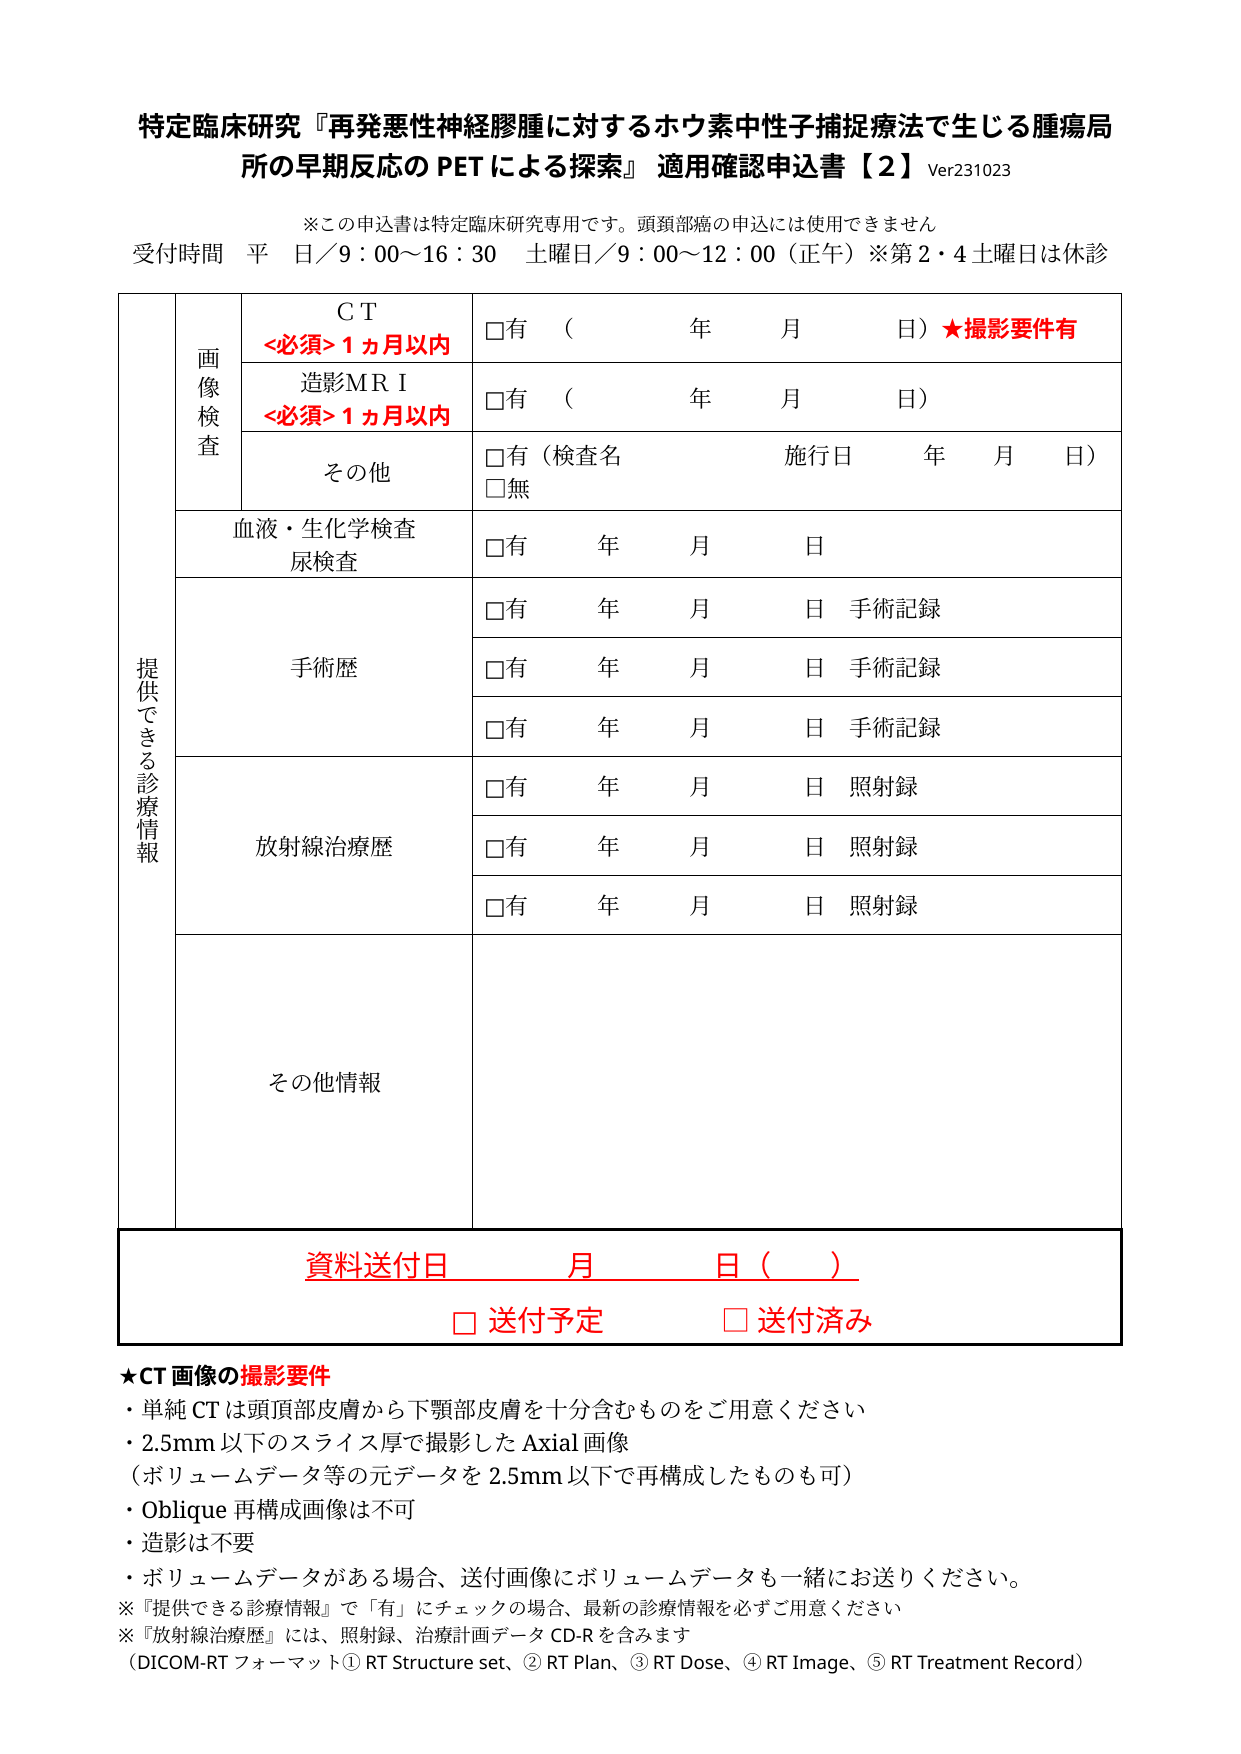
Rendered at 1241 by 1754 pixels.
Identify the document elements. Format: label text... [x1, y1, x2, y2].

text ・2.5mm以下のスライス厚で撮影したAxial画像 （ボリュームデータ等の元データを2.5mm以下で再構成したものも可） [118, 1425, 1122, 1491]
text （DICOM-RTフォーマット①RT Structure set、②RT Plan、③RT Dose、④RT Image、⑤RT Treatment Record） [118, 1648, 1122, 1675]
table_cell □有 年 月 日 [473, 511, 1121, 577]
table_cell 放射線治療歴 [176, 757, 472, 934]
table_cell □有（検査名 施行日 年 月 日） □無 [473, 432, 1121, 510]
table_cell その他 [242, 432, 472, 510]
text ★CT画像の撮影要件 [118, 1358, 1122, 1391]
table_cell その他情報 [176, 935, 472, 1227]
table_cell 資料送付日 月 日（ ） 送付予定 □ 送付済み [120, 1231, 1120, 1342]
text ・Oblique 再構成画像は不可 [118, 1491, 1122, 1525]
table_cell 血液・生化学検査 尿検査 [176, 511, 472, 577]
text ※この申込書は特定臨床研究専用です。頭頚部癌の申込には使用できません [118, 209, 1122, 237]
table_cell □有 （ 年 月 日） [473, 363, 1121, 431]
text ※『提供できる診療情報』で「有」にチェックの場合、最新の診療情報を必ずご用意ください [118, 1594, 1122, 1621]
table_header ＣＴ <必須> 1ヵ月以内 [242, 294, 472, 362]
table_cell □有 年 月 日 照射録 [473, 816, 1121, 874]
table_cell □有 年 月 日 手術記録 [473, 638, 1121, 696]
table_cell □有 年 月 日 手術記録 [473, 578, 1121, 637]
text ・単純CTは頭頂部皮膚から下顎部皮膚を十分含むものをご用意ください [118, 1391, 1122, 1425]
text ※『放射線治療歴』には、照射録、治療計画データCD-Rを含みます [118, 1621, 1122, 1648]
table_cell □有 年 月 日 照射録 [473, 757, 1121, 815]
text ・ボリュームデータがある場合、送付画像にボリュームデータも一緒にお送りください。 [118, 1558, 1122, 1594]
table_header 提供できる診療情報 [119, 294, 175, 1227]
table_cell □有 年 月 日 手術記録 [473, 697, 1121, 756]
table_cell 手術歴 [176, 578, 472, 756]
table_header 画 像 検 査 [176, 294, 241, 510]
table_cell 造影ＭＲＩ <必須> 1ヵ月以内 [242, 363, 472, 431]
table_header □有 （ 年 月 日）★撮影要件有 [473, 294, 1121, 362]
text ・造影は不要 [118, 1525, 1122, 1558]
table_cell [473, 935, 1121, 1227]
table_cell □有 年 月 日 照射録 [473, 876, 1121, 934]
text 特定臨床研究『再発悪性神経膠腫に対するホウ素中性子捕捉療法で生じる腫瘍局所の早期反応のPETによる探索』 適用確認申込書【２】Ver231023 [129, 105, 1122, 184]
text 受付時間 平 日／9：00～16：30 土曜日／9：00～12：00（正午）※第2・4土曜日は休診 [118, 237, 1122, 270]
